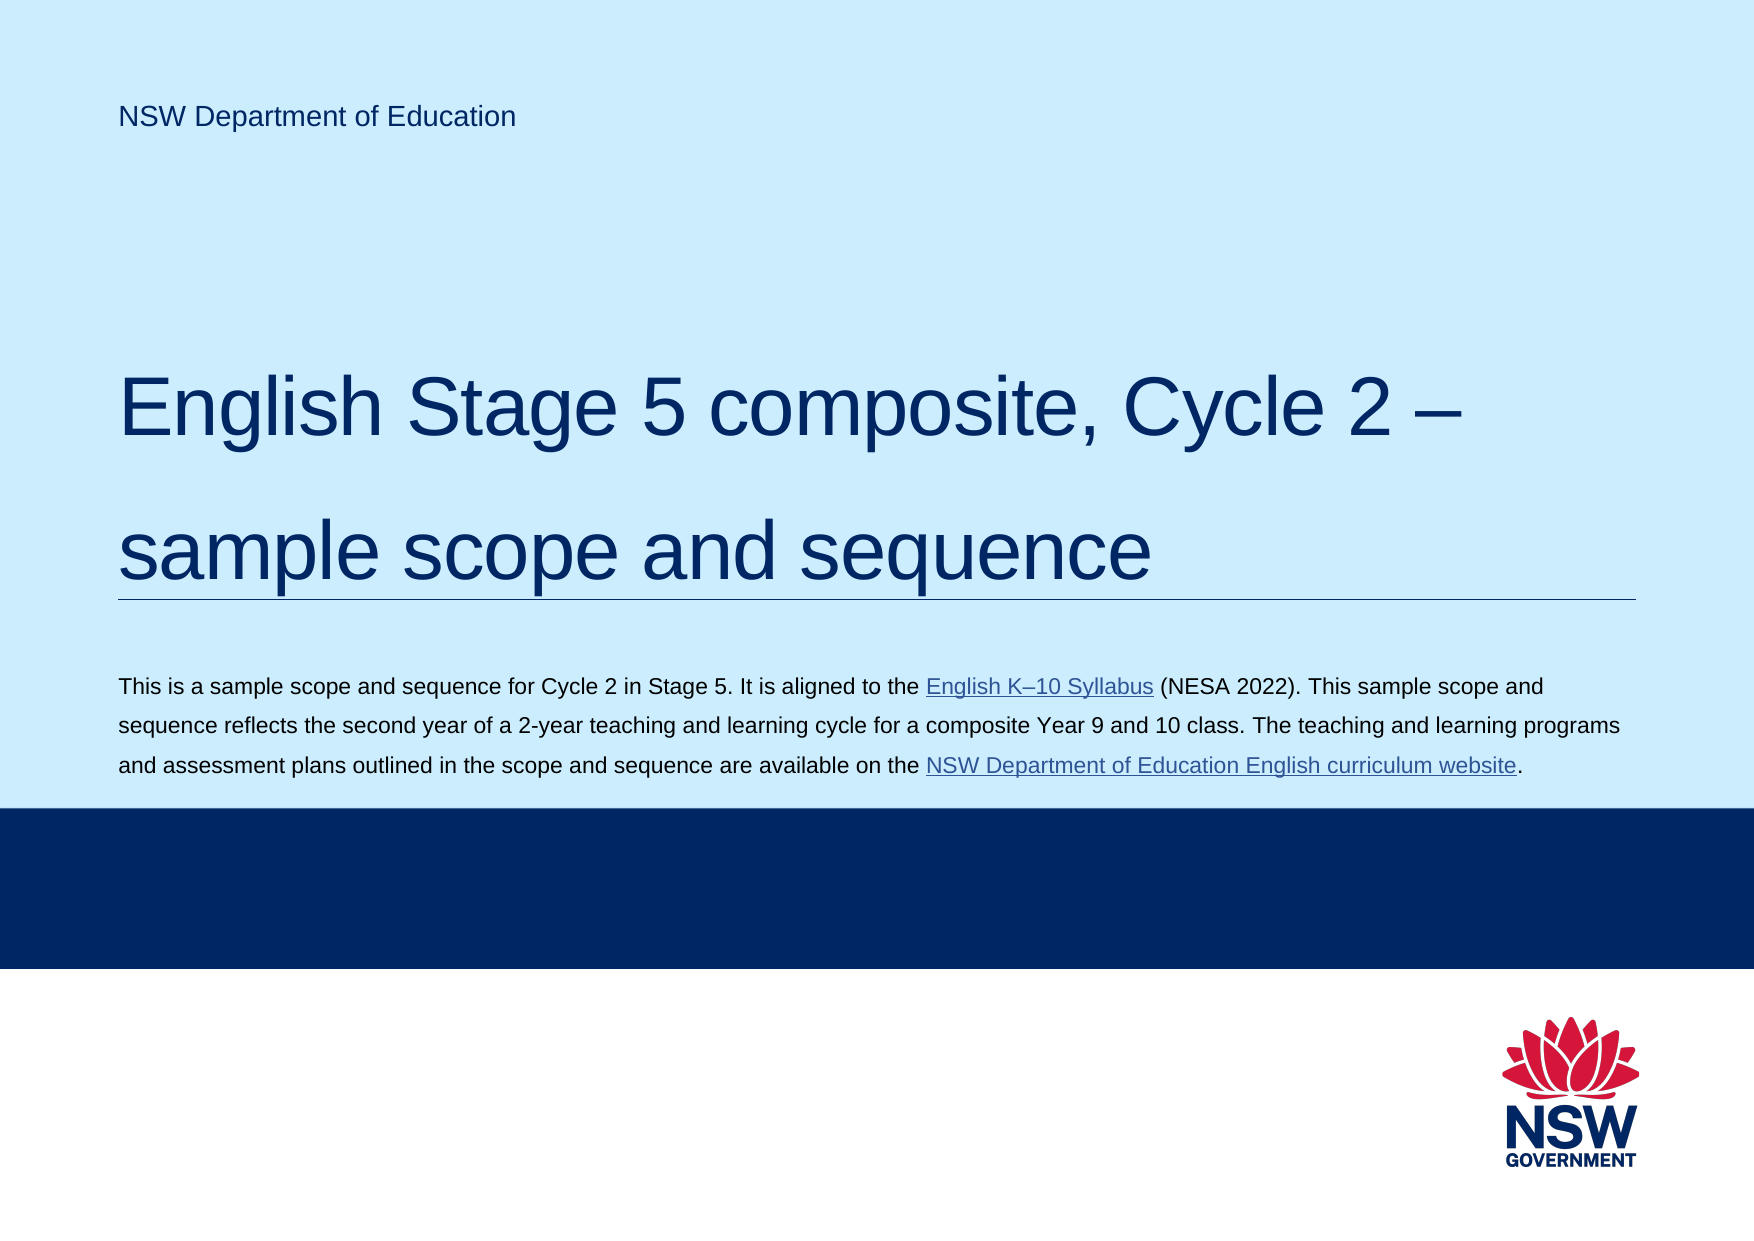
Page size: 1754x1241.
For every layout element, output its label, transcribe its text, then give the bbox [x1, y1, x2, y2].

title English Stage 5 composite, Cycle 2 – sample scope and sequence [118, 357, 1636, 599]
picture [1502, 1017, 1640, 1167]
picture [0, 0, 1754, 969]
text This is a sample scope and sequence for Cycle 2 in Stage 5. It is aligned to the English K–10 Syllabus (NESA 2022). This sample scope and sequence reflects the second year of a 2-year teaching and learning cycle for a composite Year 9 and 10 class. The teaching and learning programs and assessment plans outlined in the scope and sequence are available on the NSW Department of Education English curriculum website. [118, 673, 1636, 778]
